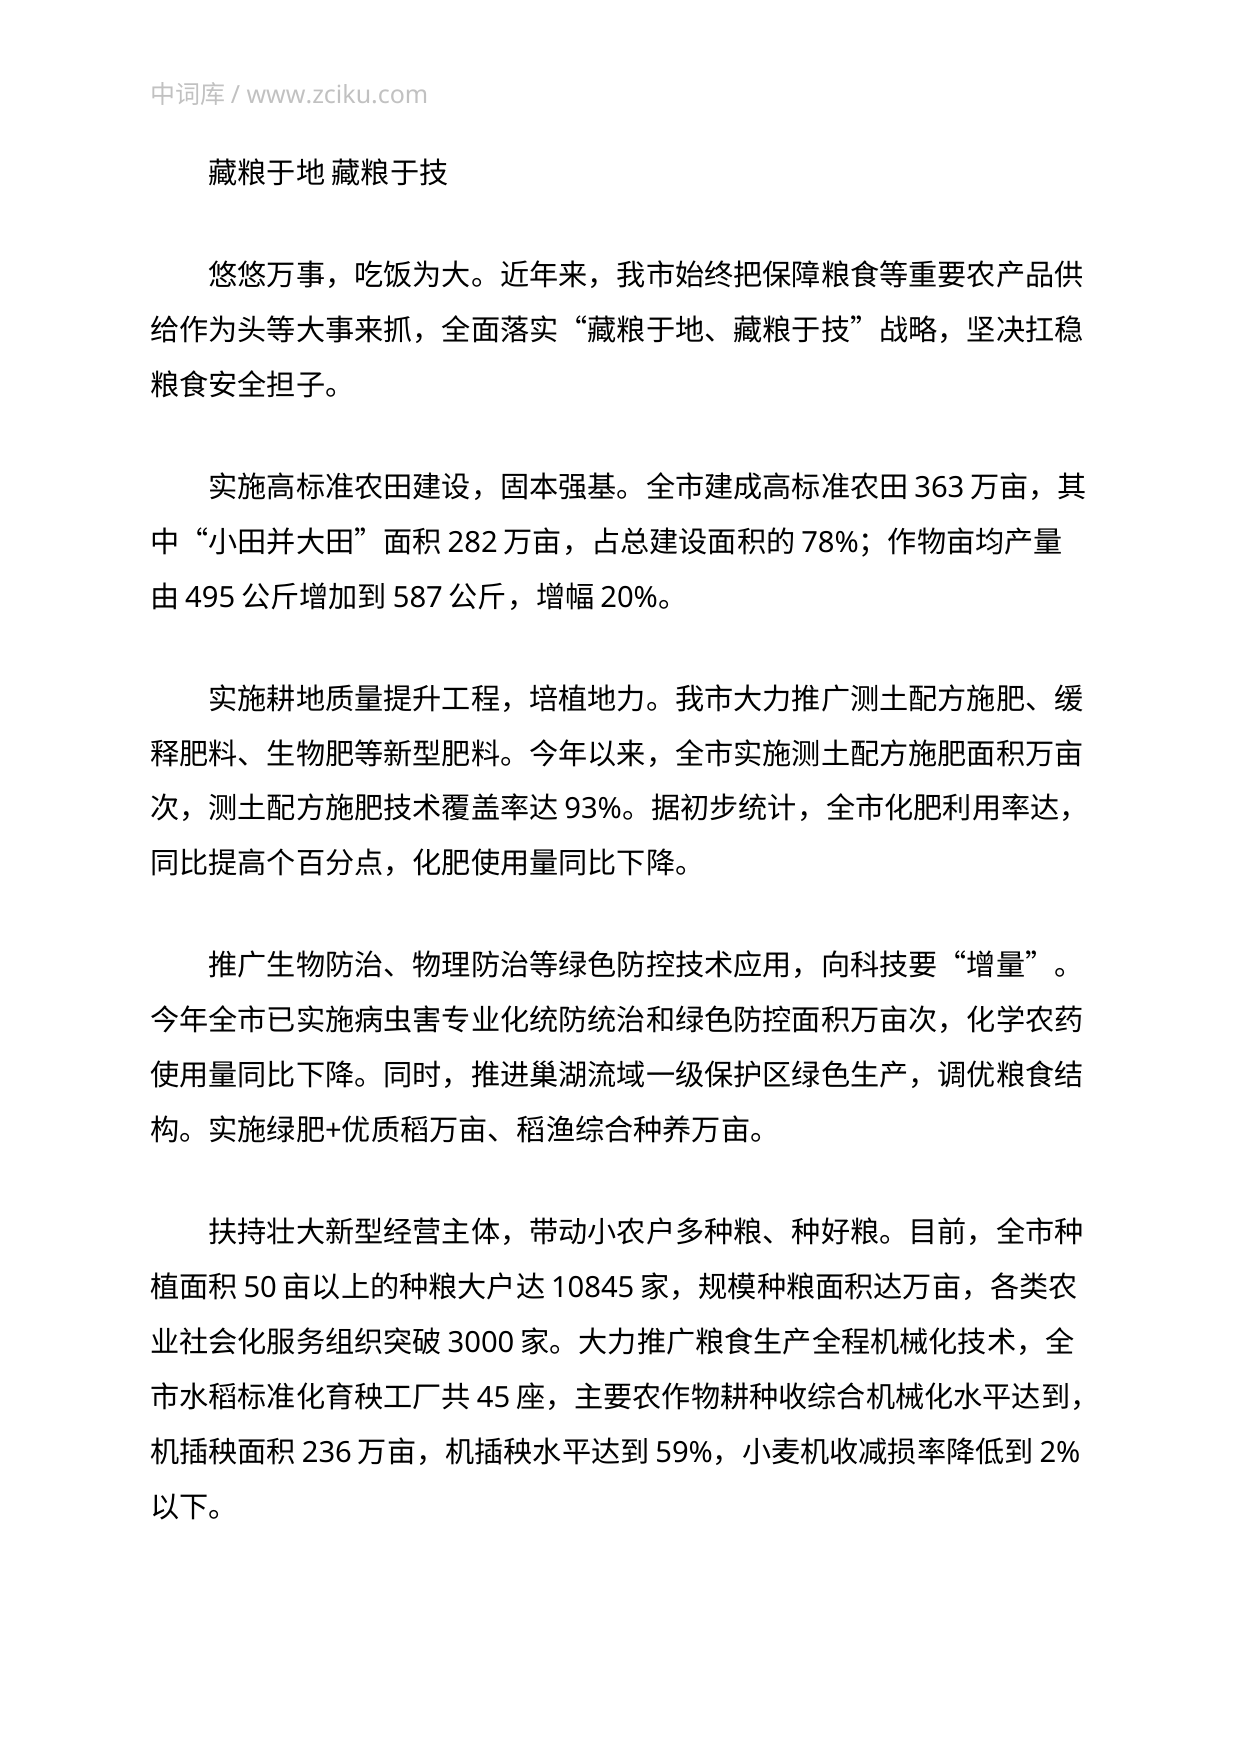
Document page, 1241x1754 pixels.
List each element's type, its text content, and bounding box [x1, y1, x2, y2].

text 实施耕地质量提升工程，培植地力。我市大力推广测土配方施肥、缓释肥料、生物肥等新型肥料。今年以来，全市实施测土配方施肥面积万亩次，测土配方施肥技术覆盖率达93%。据初步统计，全市化肥利用率达，同比提高个百分点，化肥使用量同比下降。 [150, 675, 1090, 882]
text 推广生物防治、物理防治等绿色防控技术应用，向科技要“增量”。今年全市已实施病虫害专业化统防统治和绿色防控面积万亩次，化学农药使用量同比下降。同时，推进巢湖流域一级保护区绿色生产，调优粮食结构。实施绿肥+优质稻万亩、稻渔综合种养万亩。 [150, 942, 1090, 1149]
text 扶持壮大新型经营主体，带动小农户多种粮、种好粮。目前，全市种植面积50亩以上的种粮大户达10845家，规模种粮面积达万亩，各类农业社会化服务组织突破3000家。大力推广粮食生产全程机械化技术，全市水稻标准化育秧工厂共45座，主要农作物耕种收综合机械化水平达到，机插秧面积236万亩，机插秧水平达到59%，小麦机收减损率降低到2%以下。 [150, 1208, 1090, 1526]
text 实施高标准农田建设，固本强基。全市建成高标准农田363万亩，其中“小田并大田”面积282万亩，占总建设面积的78%；作物亩均产量由495公斤增加到587公斤，增幅20%。 [150, 463, 1090, 616]
text 悠悠万事，吃饭为大。近年来，我市始终把保障粮食等重要农产品供给作为头等大事来抓，全面落实“藏粮于地、藏粮于技”战略，坚决扛稳粮食安全担子。 [150, 252, 1090, 404]
text 藏粮于地 藏粮于技 [150, 150, 1090, 192]
